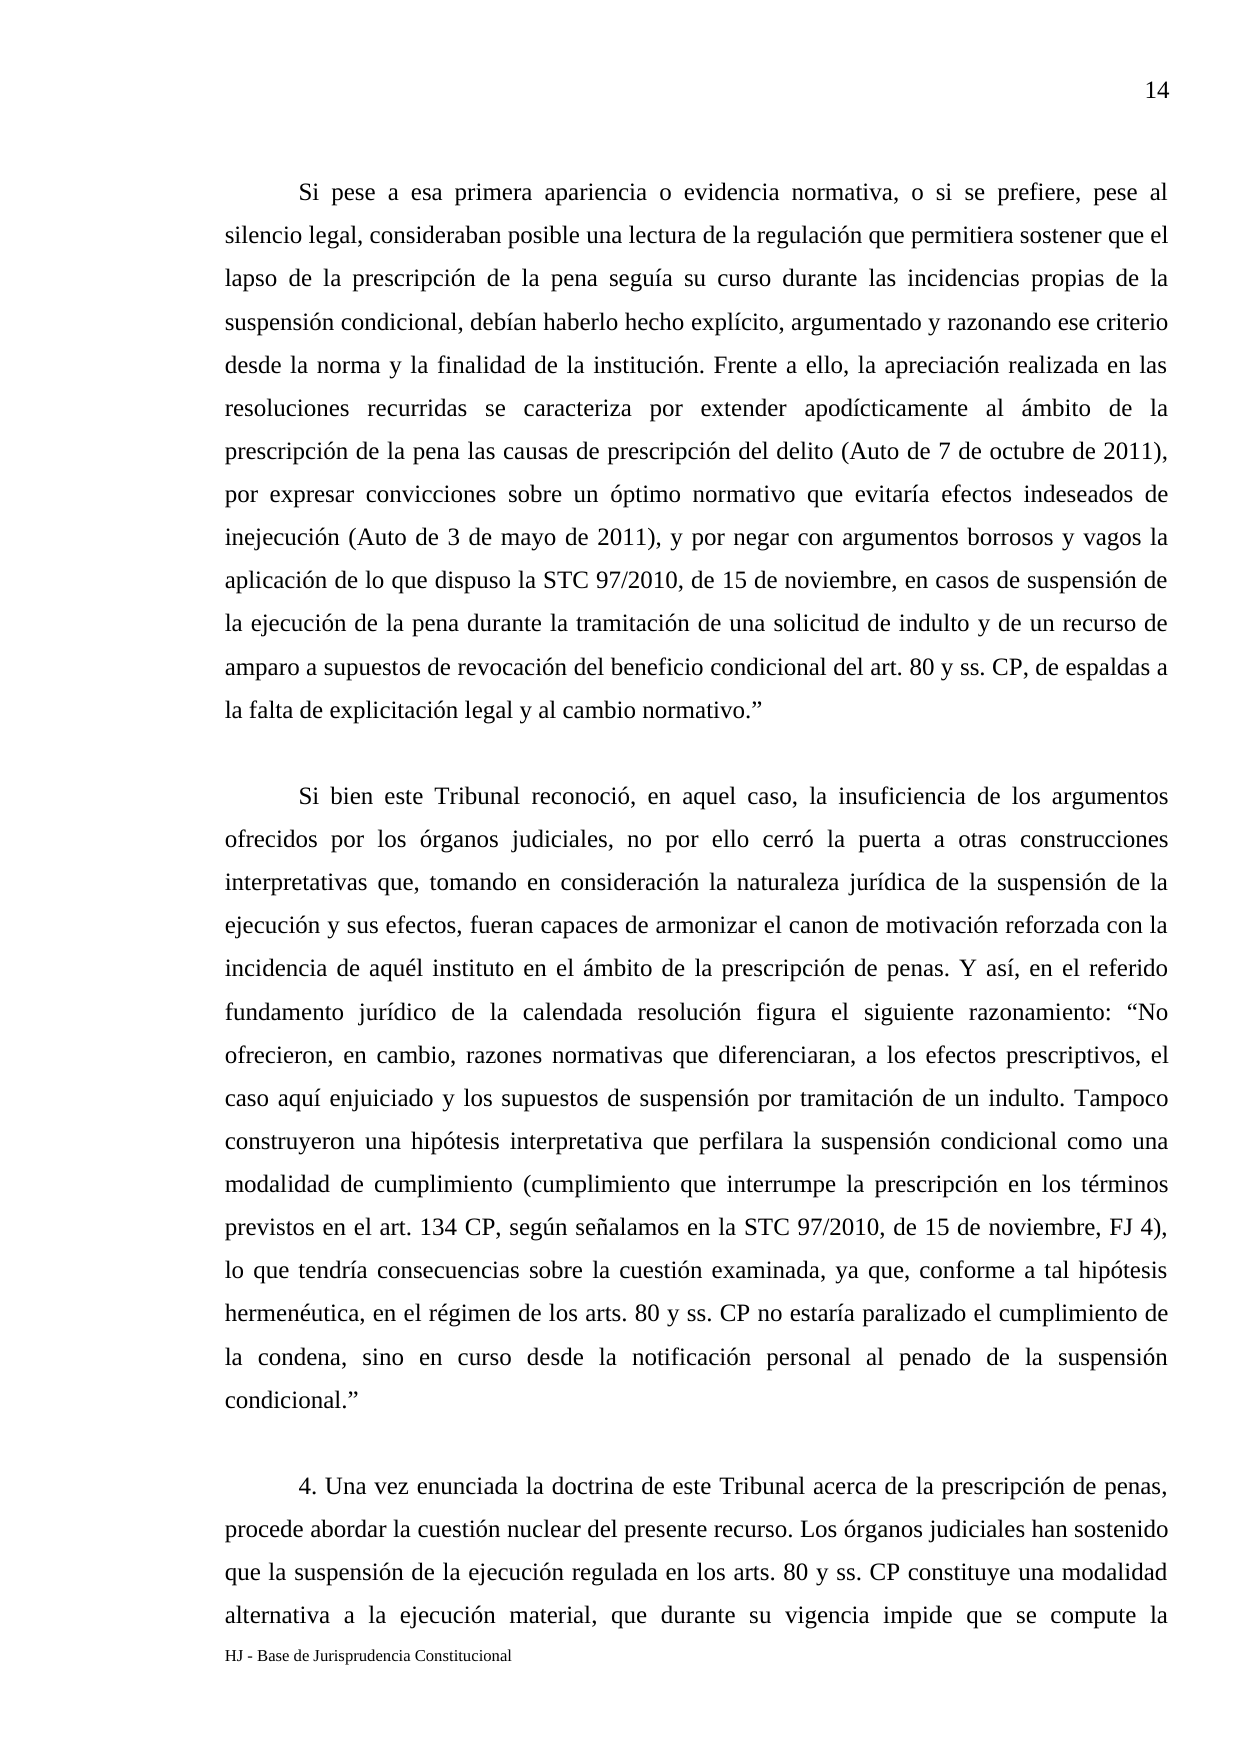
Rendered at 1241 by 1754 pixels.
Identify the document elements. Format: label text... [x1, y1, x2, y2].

text Si bien este Tribunal reconoció, en aquel caso, la insuficiencia de los argumentos ofrecidos por los órganos judiciales, no por ello cerró la puerta a otras construcciones interpretativas que, tomando en consideración la naturaleza jurídica de la suspensión de la ejecución y sus efectos, fueran capaces de armonizar el canon de motivación reforzada con la incidencia de aquél instituto en el ámbito de la prescripción de penas. Y así, en el referido fundamento jurídico de la calendada resolución figura el siguiente razonamiento: “No ofrecieron, en cambio, razones normativas que diferenciaran, a los efectos prescriptivos, el caso aquí enjuiciado y los supuestos de suspensión por tramitación de un indulto. Tampoco construyeron una hipótesis interpretativa que perfilara la suspensión condicional como una modalidad de cumplimiento (cumplimiento que interrumpe la prescripción en los términos previstos en el art. 134 CP, según señalamos en la STC 97/2010, de 15 de noviembre, FJ 4), lo que tendría consecuencias sobre la cuestión examinada, ya que, conforme a tal hipótesis hermenéutica, en el régimen de los arts. 80 y ss. CP no estaría paralizado el cumplimiento de la condena, sino en curso desde la notificación personal al penado de la suspensión condicional.” [224, 781, 1169, 1413]
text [224, 1471, 1169, 1629]
text Si pese a esa primera apariencia o evidencia normativa, o si se prefiere, pese al silencio legal, consideraban posible una lectura de la regulación que permitiera sostener que el lapso de la prescripción de la pena seguía su curso durante las incidencias propias de la suspensión condicional, debían haberlo hecho explícito, argumentado y razonando ese criterio desde la norma y la finalidad de la institución. Frente a ello, la apreciación realizada en las resoluciones recurridas se caracteriza por extender apodícticamente al ámbito de la prescripción de la pena las causas de prescripción del delito (Auto de 7 de octubre de 2011), por expresar convicciones sobre un óptimo normativo que evitaría efectos indeseados de inejecución (Auto de 3 de mayo de 2011), y por negar con argumentos borrosos y vagos la aplicación de lo que dispuso la STC 97/2010, de 15 de noviembre, en casos de suspensión de la ejecución de la pena durante la tramitación de una solicitud de indulto y de un recurso de amparo a supuestos de revocación del beneficio condicional del art. 80 y ss. CP, de espaldas a la falta de explicitación legal y al cambio normativo.” [224, 177, 1169, 723]
